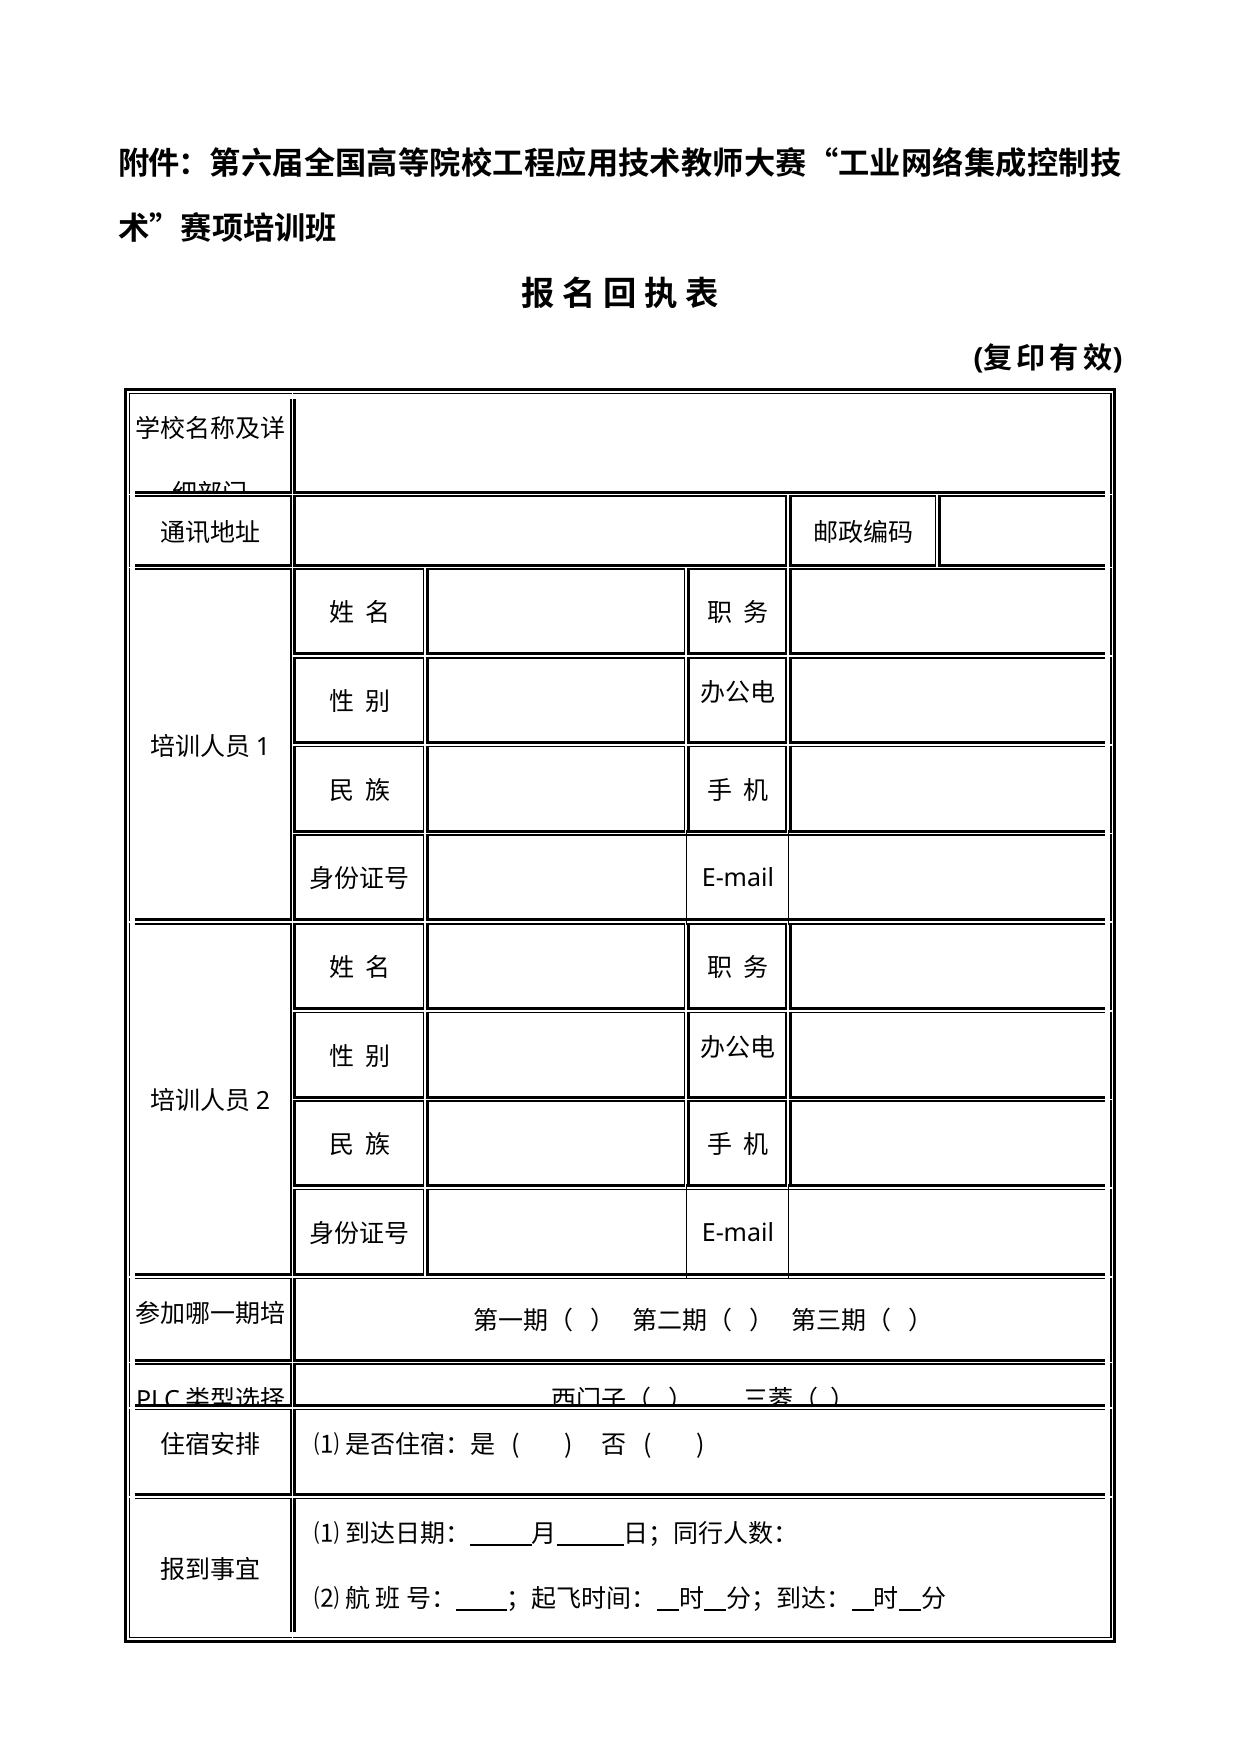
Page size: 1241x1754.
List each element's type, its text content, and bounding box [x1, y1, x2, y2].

table_cell [789, 652, 1113, 741]
table_cell 第一期（ ） 第二期（ ） 第三期（ ） [296, 1273, 1113, 1358]
text 附件：第六届全国高等院校工程应用技术教师大赛“工业网络集成控制技术”赛项培训班 [118, 128, 1122, 258]
table_cell [429, 570, 684, 652]
table_cell [938, 491, 1113, 564]
table_cell [789, 741, 1113, 829]
table_cell [789, 1184, 1113, 1273]
text (复印有效) [118, 323, 1122, 388]
table_cell 培训人员1 [127, 564, 293, 918]
table_cell PLC类型选择 [127, 1359, 293, 1404]
table_cell [296, 497, 785, 564]
table_cell [429, 1190, 686, 1273]
table_cell E-mail [687, 1190, 788, 1273]
table_cell [429, 1013, 684, 1096]
table_cell [789, 1007, 1113, 1096]
table_cell 住宿安排[画确认] [127, 1404, 293, 1493]
table_cell [429, 1102, 684, 1184]
table_cell 手 机 [690, 747, 785, 829]
table_header [293, 394, 1110, 491]
table_cell [429, 659, 684, 741]
table_cell [789, 830, 1113, 918]
table_cell 职 务 [690, 570, 785, 652]
table_cell [429, 836, 686, 918]
table_cell 参加哪一期培训班 [127, 1273, 293, 1358]
table_cell [789, 1096, 1113, 1184]
table_cell [789, 918, 1113, 1007]
table_cell 民 族 [296, 747, 423, 829]
text 报 名 回 执 表 [118, 258, 1122, 323]
table_header 学校名称及详细部门 [127, 391, 293, 491]
table_cell 性 别 [296, 1013, 423, 1096]
table_cell 手 机 [690, 1102, 785, 1184]
table_cell 报到事宜 [127, 1493, 293, 1637]
table_cell 民 族 [296, 1102, 423, 1184]
table_cell ⑴ 是否住宿：是 ( ) 否 ( ) ⑵ 住宿形式：单住 ( ) 合住 ( ) [293, 1404, 1113, 1493]
table_cell 姓 名 [296, 570, 423, 652]
table_cell 办公电话 [690, 1013, 785, 1096]
table_cell [429, 747, 684, 829]
table_cell 办公电话 [690, 659, 785, 741]
table_cell 姓 名 [296, 925, 423, 1007]
table_cell 通讯地址 [127, 491, 293, 564]
table_cell [789, 564, 1113, 652]
table_cell 邮政编码 [792, 497, 935, 564]
table_cell 职 务 [690, 925, 785, 1007]
table_cell E-mail [687, 836, 788, 918]
table_cell ⑴ 到达日期： 月 日；同行人数： ⑵ 航 班 号： ；起飞时间： 时 分；到达： 时 分 ⑶ 火车车次： ；到达站名： ；到站： 时 分 [293, 1493, 1113, 1637]
table_cell 身份证号 [296, 1190, 423, 1273]
table_cell 培训人员2 [127, 918, 293, 1273]
table_cell 身份证号 [296, 836, 423, 918]
table_cell [429, 925, 684, 1007]
table_cell 性 别 [296, 659, 423, 741]
table_cell 西门子（ ） 三菱（ ） [293, 1359, 1113, 1404]
